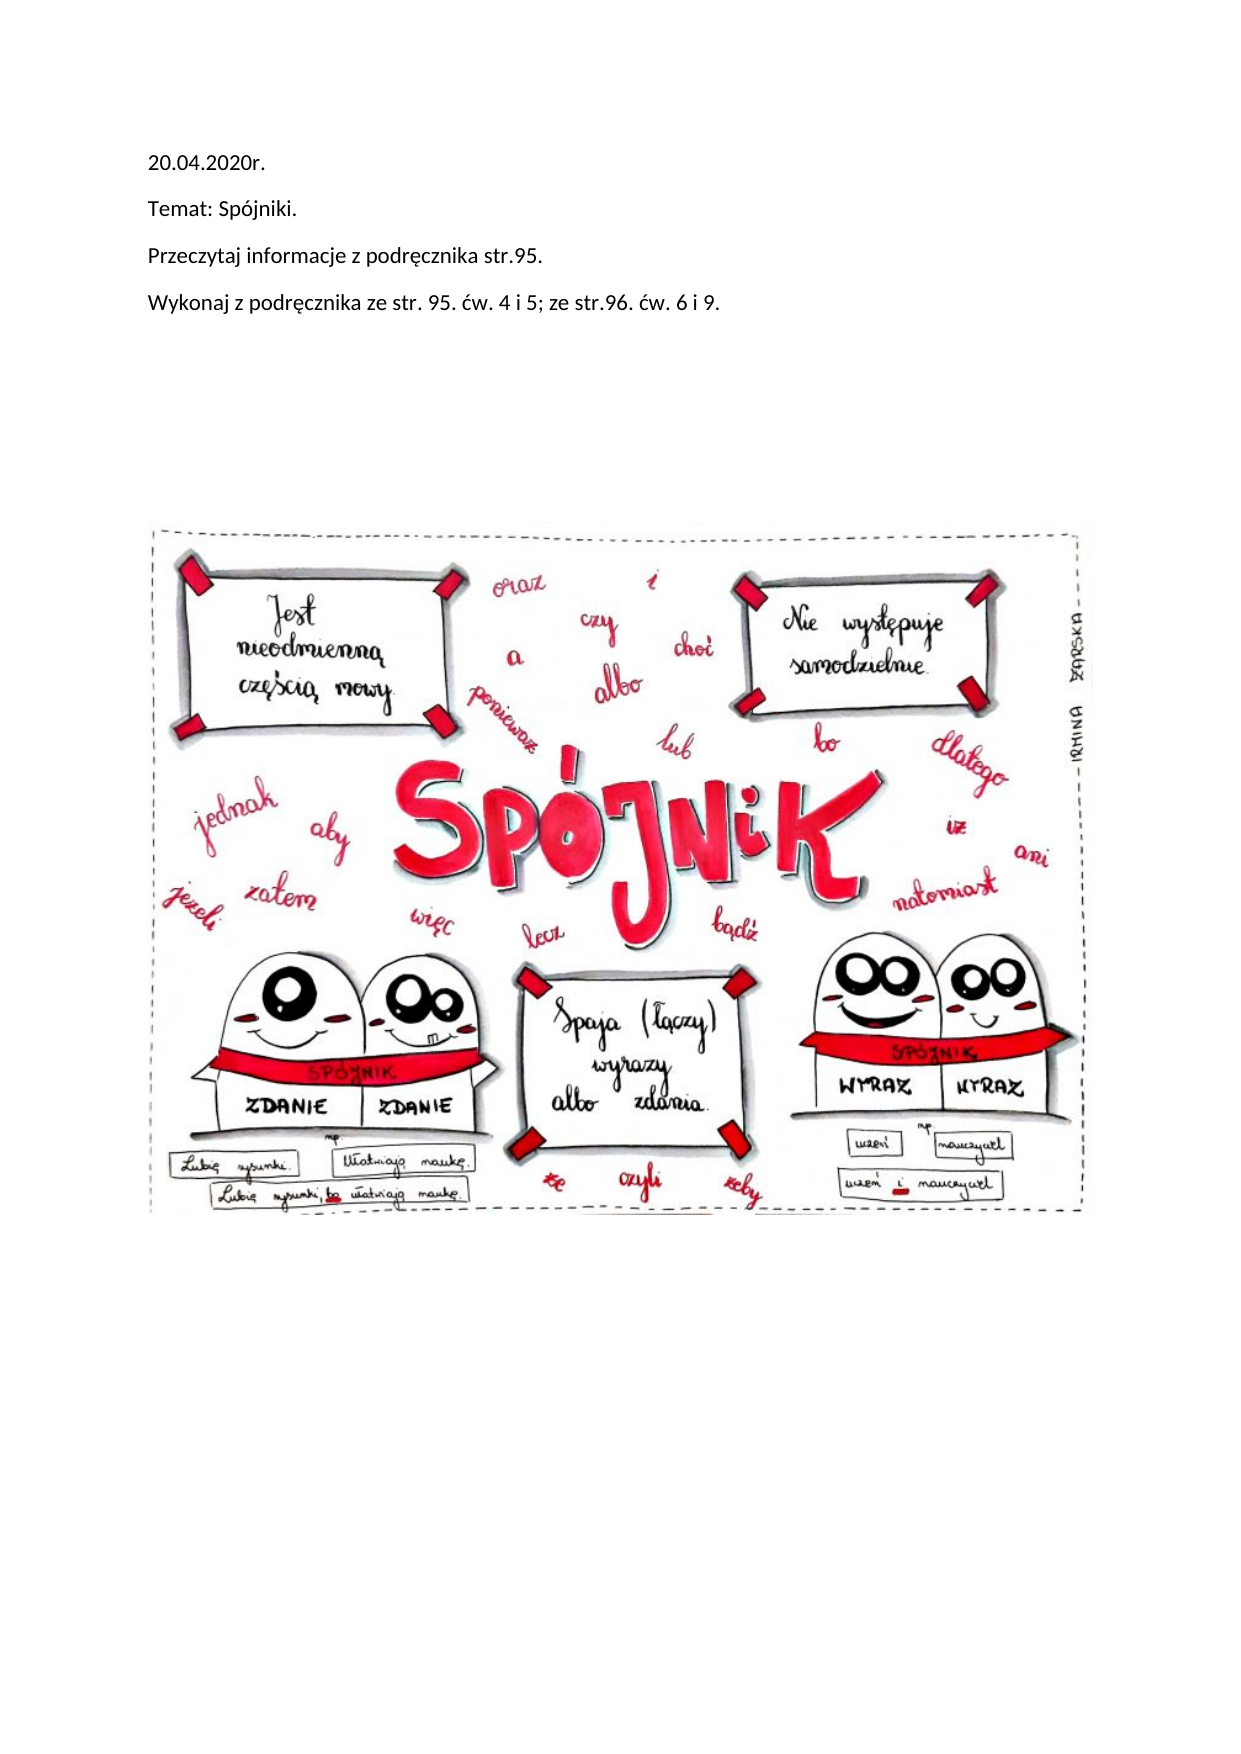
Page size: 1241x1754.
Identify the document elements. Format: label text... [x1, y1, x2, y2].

text Temat: Spójniki. [148, 194, 1093, 222]
text Przeczytaj informacje z podręcznika str.95. [148, 241, 1093, 269]
picture [147, 522, 1093, 1215]
text 20.04.2020r. [148, 148, 1093, 176]
text Wykonaj z podręcznika ze str. 95. ćw. 4 i 5; ze str.96. ćw. 6 i 9. [148, 288, 1093, 316]
